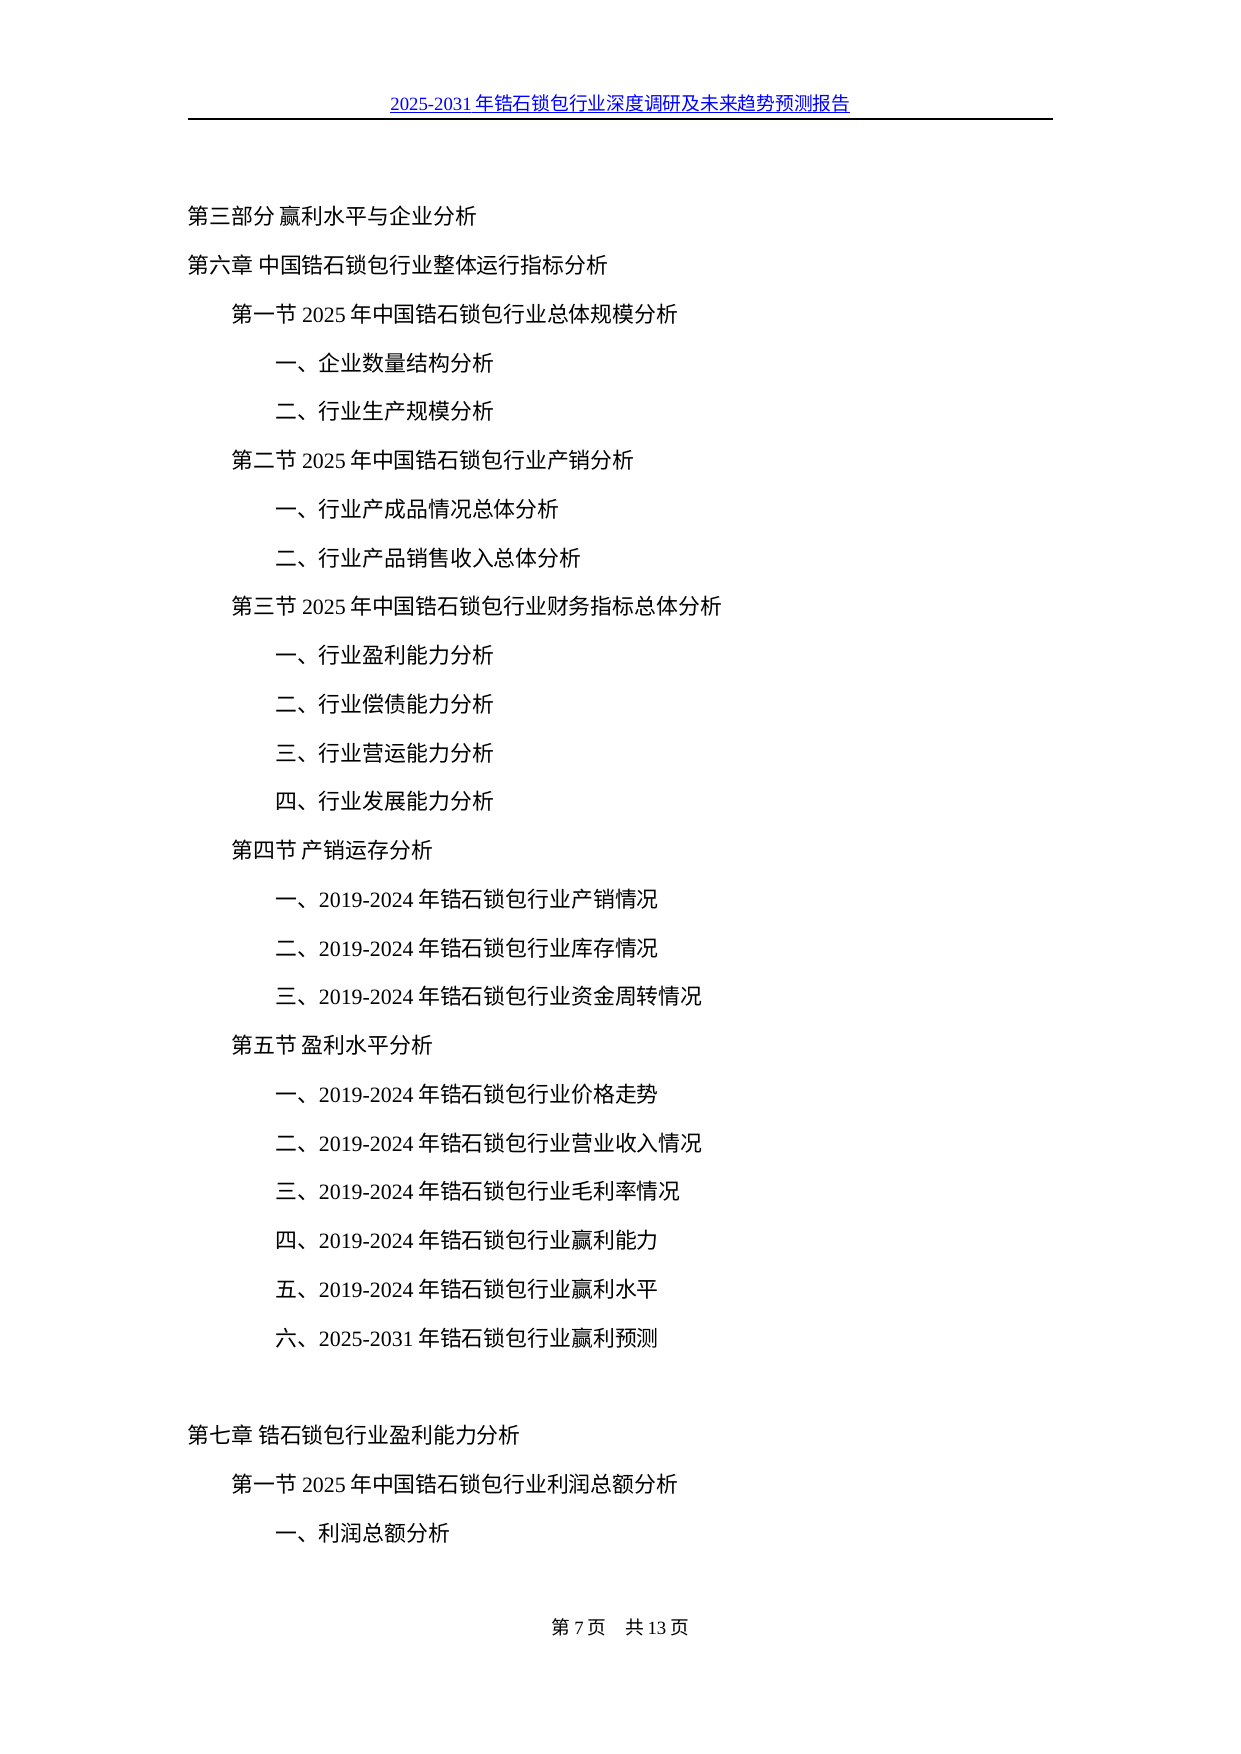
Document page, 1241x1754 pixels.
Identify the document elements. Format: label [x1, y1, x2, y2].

text [187, 150, 1053, 1548]
